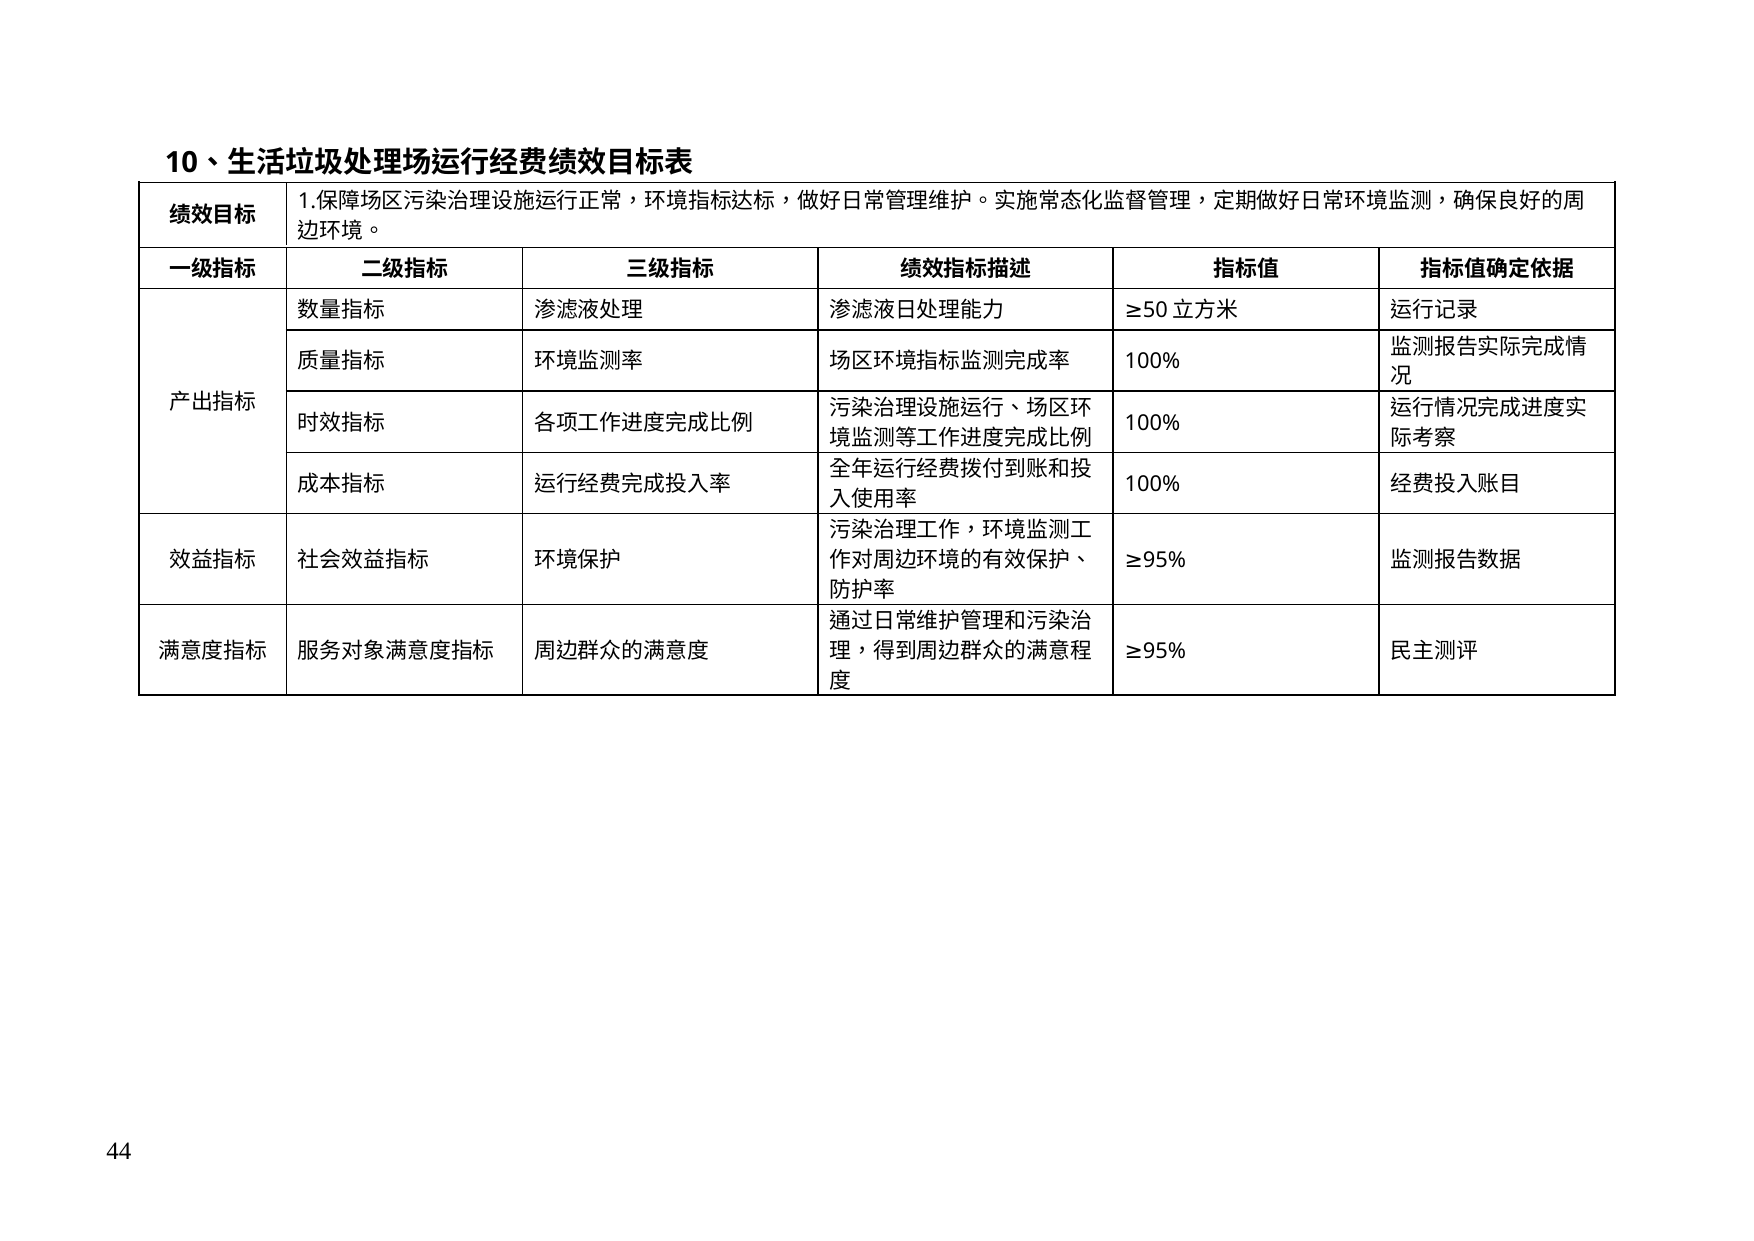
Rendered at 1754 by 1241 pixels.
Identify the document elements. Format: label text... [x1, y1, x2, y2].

table_cell 产出指标 [140, 289, 286, 512]
table_cell 监测报告数据 [1380, 514, 1614, 603]
table_header 二级指标 [287, 248, 522, 288]
table_header 三级指标 [523, 248, 817, 288]
table_cell 成本指标 [287, 453, 522, 512]
table_cell 经费投入账目 [1380, 453, 1614, 512]
table_cell 质量指标 [287, 331, 522, 390]
table_header 1.保障场区污染治理设施运行正常，环境指标达标，做好日常管理维护。实施常态化监督管理，定期做好日常环境监测，确保良好的周边环境。 [287, 183, 1614, 244]
table_header 绩效指标描述 [819, 248, 1112, 288]
table_cell ≥95% [1114, 605, 1378, 694]
table_cell 污染治理工作，环境监测工作对周边环境的有效保护、防护率 [819, 514, 1112, 603]
table_cell 全年运行经费拨付到账和投入使用率 [819, 453, 1112, 512]
table_header 绩效目标 [140, 183, 286, 244]
table_cell 渗滤液处理 [523, 289, 817, 329]
table_header 一级指标 [140, 248, 286, 288]
table_cell 100% [1114, 331, 1378, 390]
table_cell 场区环境指标监测完成率 [819, 331, 1112, 390]
table_cell 服务对象满意度指标 [287, 605, 522, 694]
table_cell ≥50立方米 [1114, 289, 1378, 329]
table_cell 100% [1114, 392, 1378, 451]
table_cell 渗滤液日处理能力 [819, 289, 1112, 329]
table_cell 社会效益指标 [287, 514, 522, 603]
table_cell 时效指标 [287, 392, 522, 451]
table_cell 监测报告实际完成情况 [1380, 331, 1614, 390]
table_cell 周边群众的满意度 [523, 605, 817, 694]
table_cell 数量指标 [287, 289, 522, 329]
table_cell 运行经费完成投入率 [523, 453, 817, 512]
table_cell 运行情况完成进度实际考察 [1380, 392, 1614, 451]
table_cell 100% [1114, 453, 1378, 512]
table_cell 污染治理设施运行、场区环境监测等工作进度完成比例 [819, 392, 1112, 451]
table_cell 满意度指标 [140, 605, 286, 694]
table_cell ≥95% [1114, 514, 1378, 603]
table_cell 通过日常维护管理和污染治理，得到周边群众的满意程度 [819, 605, 1112, 694]
table_cell 各项工作进度完成比例 [523, 392, 817, 451]
text 10、生活垃圾处理场运行经费绩效目标表 [106, 142, 1648, 181]
table_cell 环境监测率 [523, 331, 817, 390]
table_cell 民主测评 [1380, 605, 1614, 694]
table_header 指标值确定依据 [1380, 248, 1614, 288]
table_header 指标值 [1114, 248, 1378, 288]
table_cell 效益指标 [140, 514, 286, 603]
table_cell 运行记录 [1380, 289, 1614, 329]
table_cell 环境保护 [523, 514, 817, 603]
